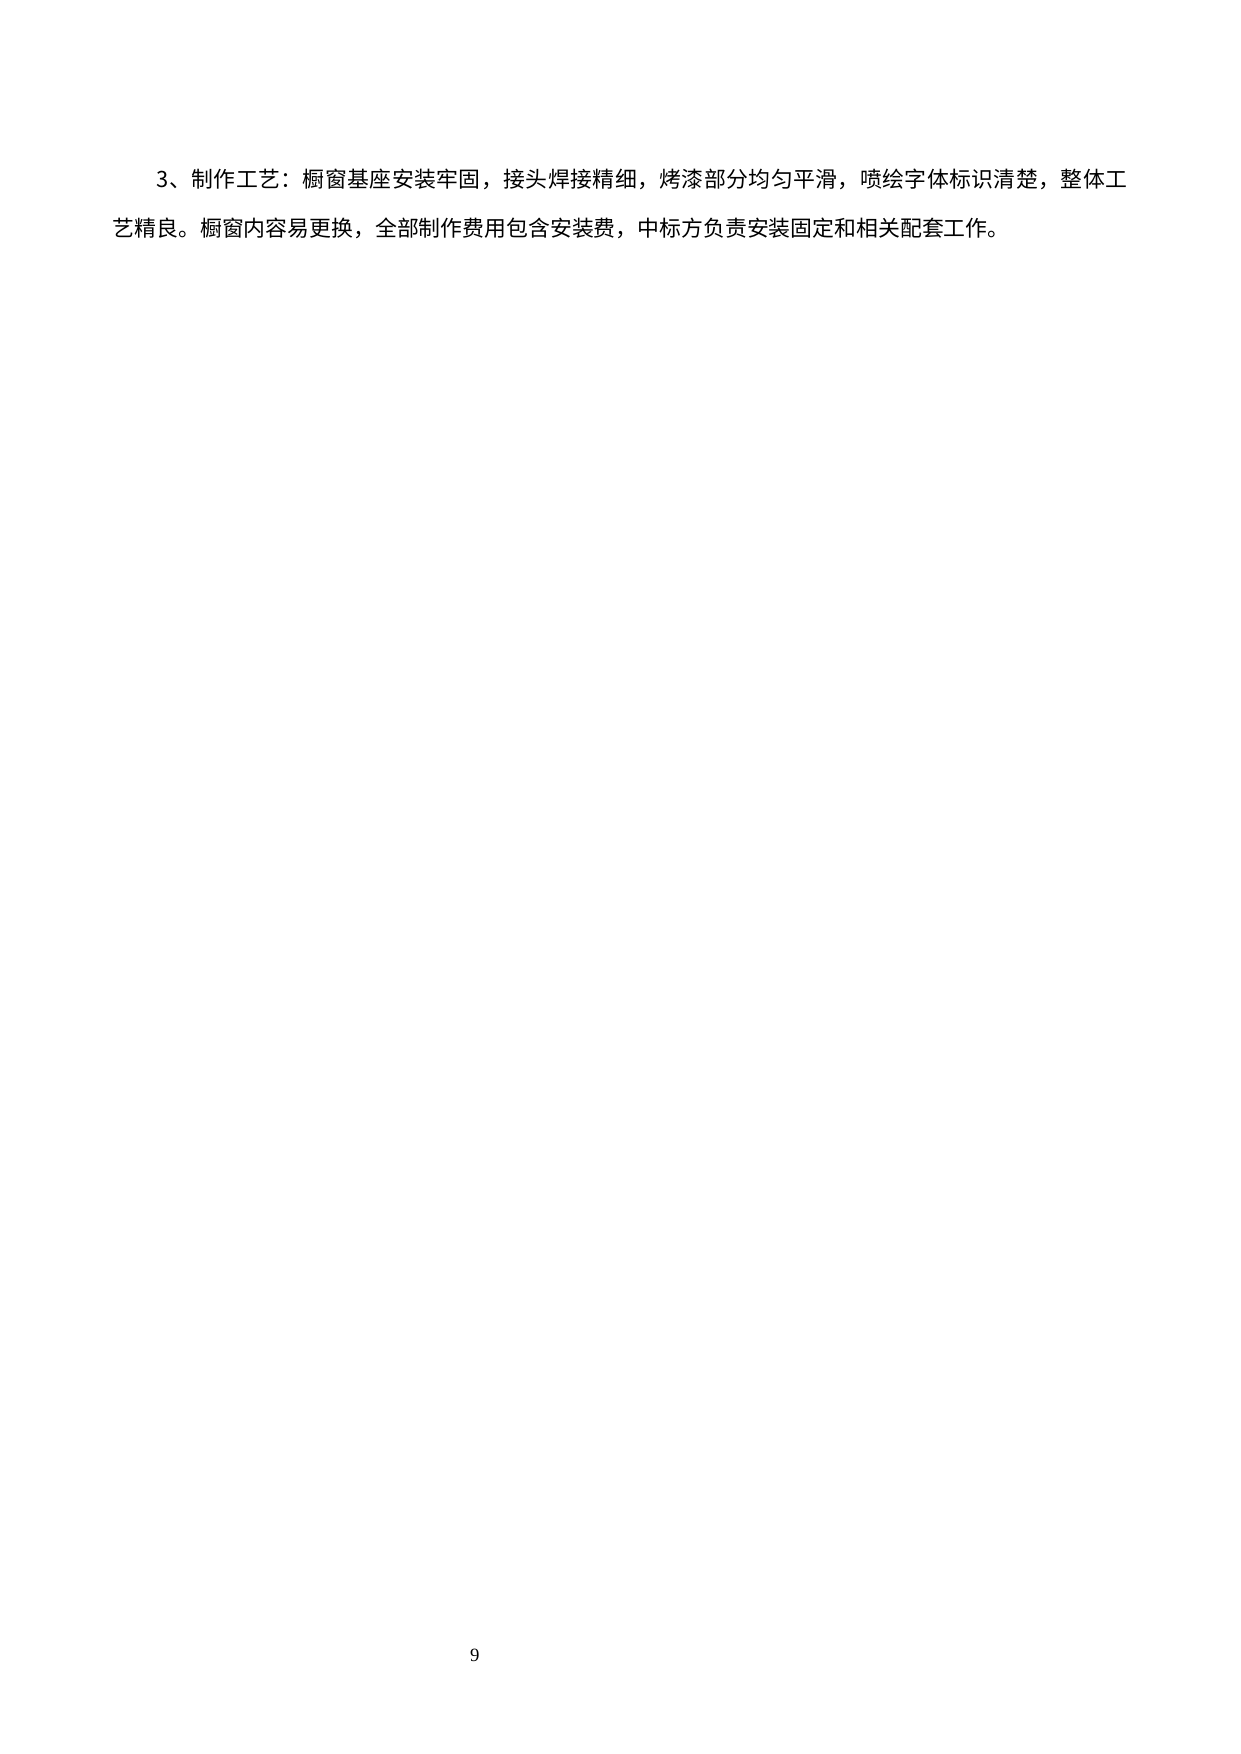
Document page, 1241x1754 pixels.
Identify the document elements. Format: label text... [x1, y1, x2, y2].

text 3、制作工艺：橱窗基座安装牢固，接头焊接精细，烤漆部分均匀平滑，喷绘字体标识清楚，整体工艺精良。橱窗内容易更换，全部制作费用包含安装费，中标方负责安装固定和相关配套工作。 [112, 162, 1128, 243]
